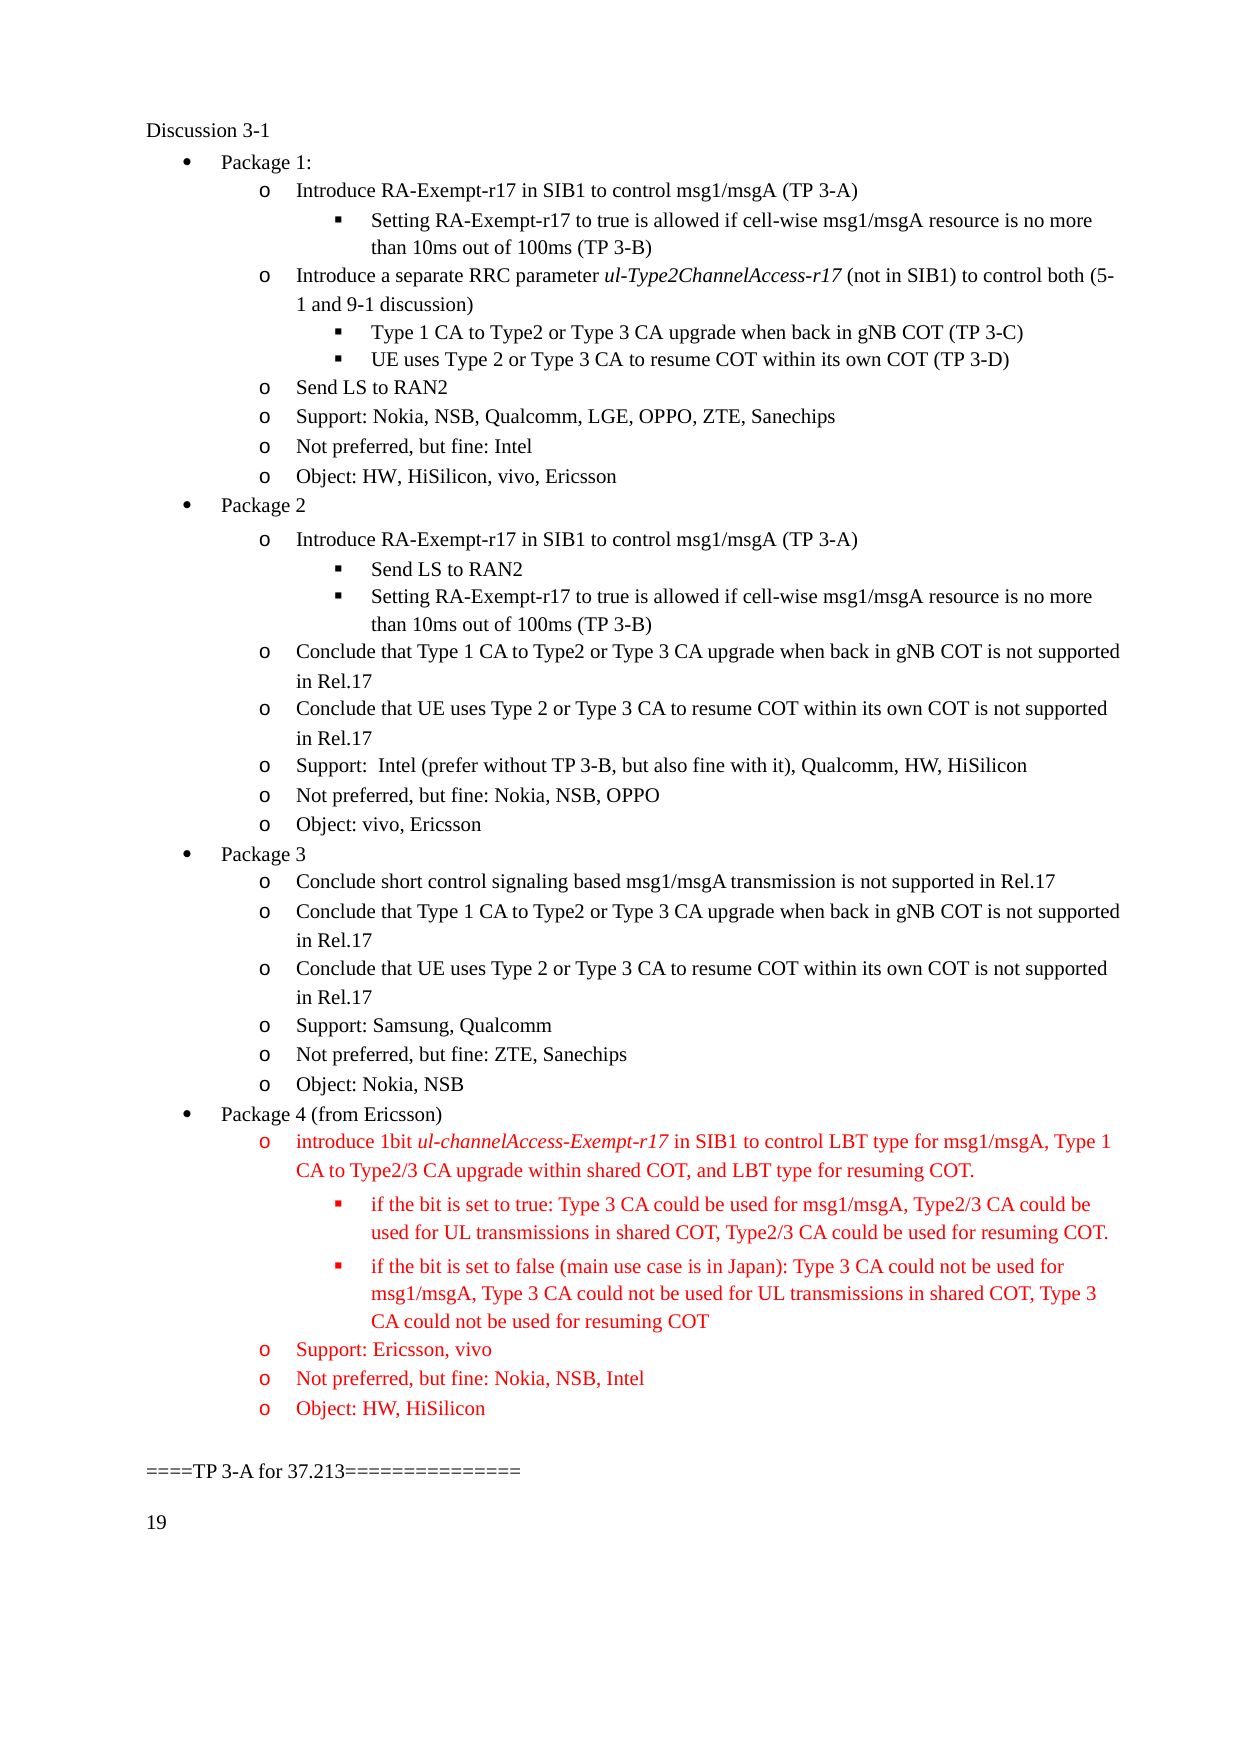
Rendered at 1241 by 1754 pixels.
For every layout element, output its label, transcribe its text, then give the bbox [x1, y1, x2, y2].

list Object: HW, HiSilicon, vivo, Ericsson [258, 463, 1122, 489]
list Support: Ericsson, vivo [258, 1337, 1122, 1362]
list Package 4 (from Ericsson) [183, 1102, 1122, 1126]
list Not preferred, but fine: Nokia, NSB, Intel [258, 1366, 1122, 1392]
list Conclude short control signaling based msg1/msgA transmission is not supported in Rel.17 [258, 869, 1122, 895]
list UE uses Type 2 or Type 3 CA to resume COT within its own COT (TP 3-D) [333, 347, 1122, 371]
list Setting RA-Exempt-r17 to true is allowed if cell-wise msg1/msgA resource is no more than 10ms out of 100ms (TP 3-B) [333, 584, 1122, 636]
text Discussion 3-1 [146, 118, 1122, 142]
list Conclude that Type 1 CA to Type2 or Type 3 CA upgrade when back in gNB COT is not supported in Rel.17 [258, 899, 1122, 952]
list Support: Intel (prefer without TP 3-B, but also fine with it), Qualcomm, HW, HiSilicon [258, 753, 1122, 779]
list if the bit is set to false (main use case is in Japan): Type 3 CA could not be used for msg1/msgA, Type 3 CA could not be used for UL transmissions in shared COT, Type 3 CA could not be used for resuming COT [333, 1254, 1122, 1333]
list Object: HW, HiSilicon [258, 1396, 1122, 1421]
text ====TP 3-A for 37.213=============== [146, 1459, 1122, 1483]
list Not preferred, but fine: Intel [258, 434, 1122, 460]
list Not preferred, but fine: ZTE, Sanechips [258, 1042, 1122, 1068]
list Send LS to RAN2 [333, 557, 1122, 581]
list Package 3 [183, 842, 1122, 866]
list Conclude that UE uses Type 2 or Type 3 CA to resume COT within its own COT is not supported in Rel.17 [258, 956, 1122, 1009]
list introduce 1bit ul-channelAccess-Exempt-r17 in SIB1 to control LBT type for msg1/msgA, Type 1 CA to Type2/3 CA upgrade within shared COT, and LBT type for resuming COT. [258, 1129, 1122, 1182]
list Support: Nokia, NSB, Qualcomm, LGE, OPPO, ZTE, Sanechips [258, 404, 1122, 430]
list if the bit is set to true: Type 3 CA could be used for msg1/msgA, Type2/3 CA could be used for UL transmissions in shared COT, Type2/3 CA could be used for resuming COT. [333, 1192, 1122, 1244]
list Setting RA-Exempt-r17 to true is allowed if cell-wise msg1/msgA resource is no more than 10ms out of 100ms (TP 3-B) [333, 207, 1122, 259]
list Introduce RA-Exempt-r17 in SIB1 to control msg1/msgA (TP 3-A) [258, 527, 1122, 553]
list Package 1: [183, 150, 1122, 174]
list Not preferred, but fine: Nokia, NSB, OPPO [258, 783, 1122, 808]
list Introduce RA-Exempt-r17 in SIB1 to control msg1/msgA (TP 3-A) [258, 178, 1122, 204]
list Object: Nokia, NSB [258, 1072, 1122, 1098]
list Introduce a separate RRC parameter ul-Type2ChannelAccess-r17 (not in SIB1) to control both (5-1 and 9-1 discussion) [258, 263, 1122, 316]
list Send LS to RAN2 [258, 375, 1122, 401]
list Conclude that UE uses Type 2 or Type 3 CA to resume COT within its own COT is not supported in Rel.17 [258, 696, 1122, 749]
list Package 2 [183, 493, 1122, 517]
list Support: Samsung, Qualcomm [258, 1013, 1122, 1038]
list Object: vivo, Ericsson [258, 812, 1122, 838]
list Conclude that Type 1 CA to Type2 or Type 3 CA upgrade when back in gNB COT is not supported in Rel.17 [258, 639, 1122, 693]
list Type 1 CA to Type2 or Type 3 CA upgrade when back in gNB COT (TP 3-C) [333, 319, 1122, 344]
